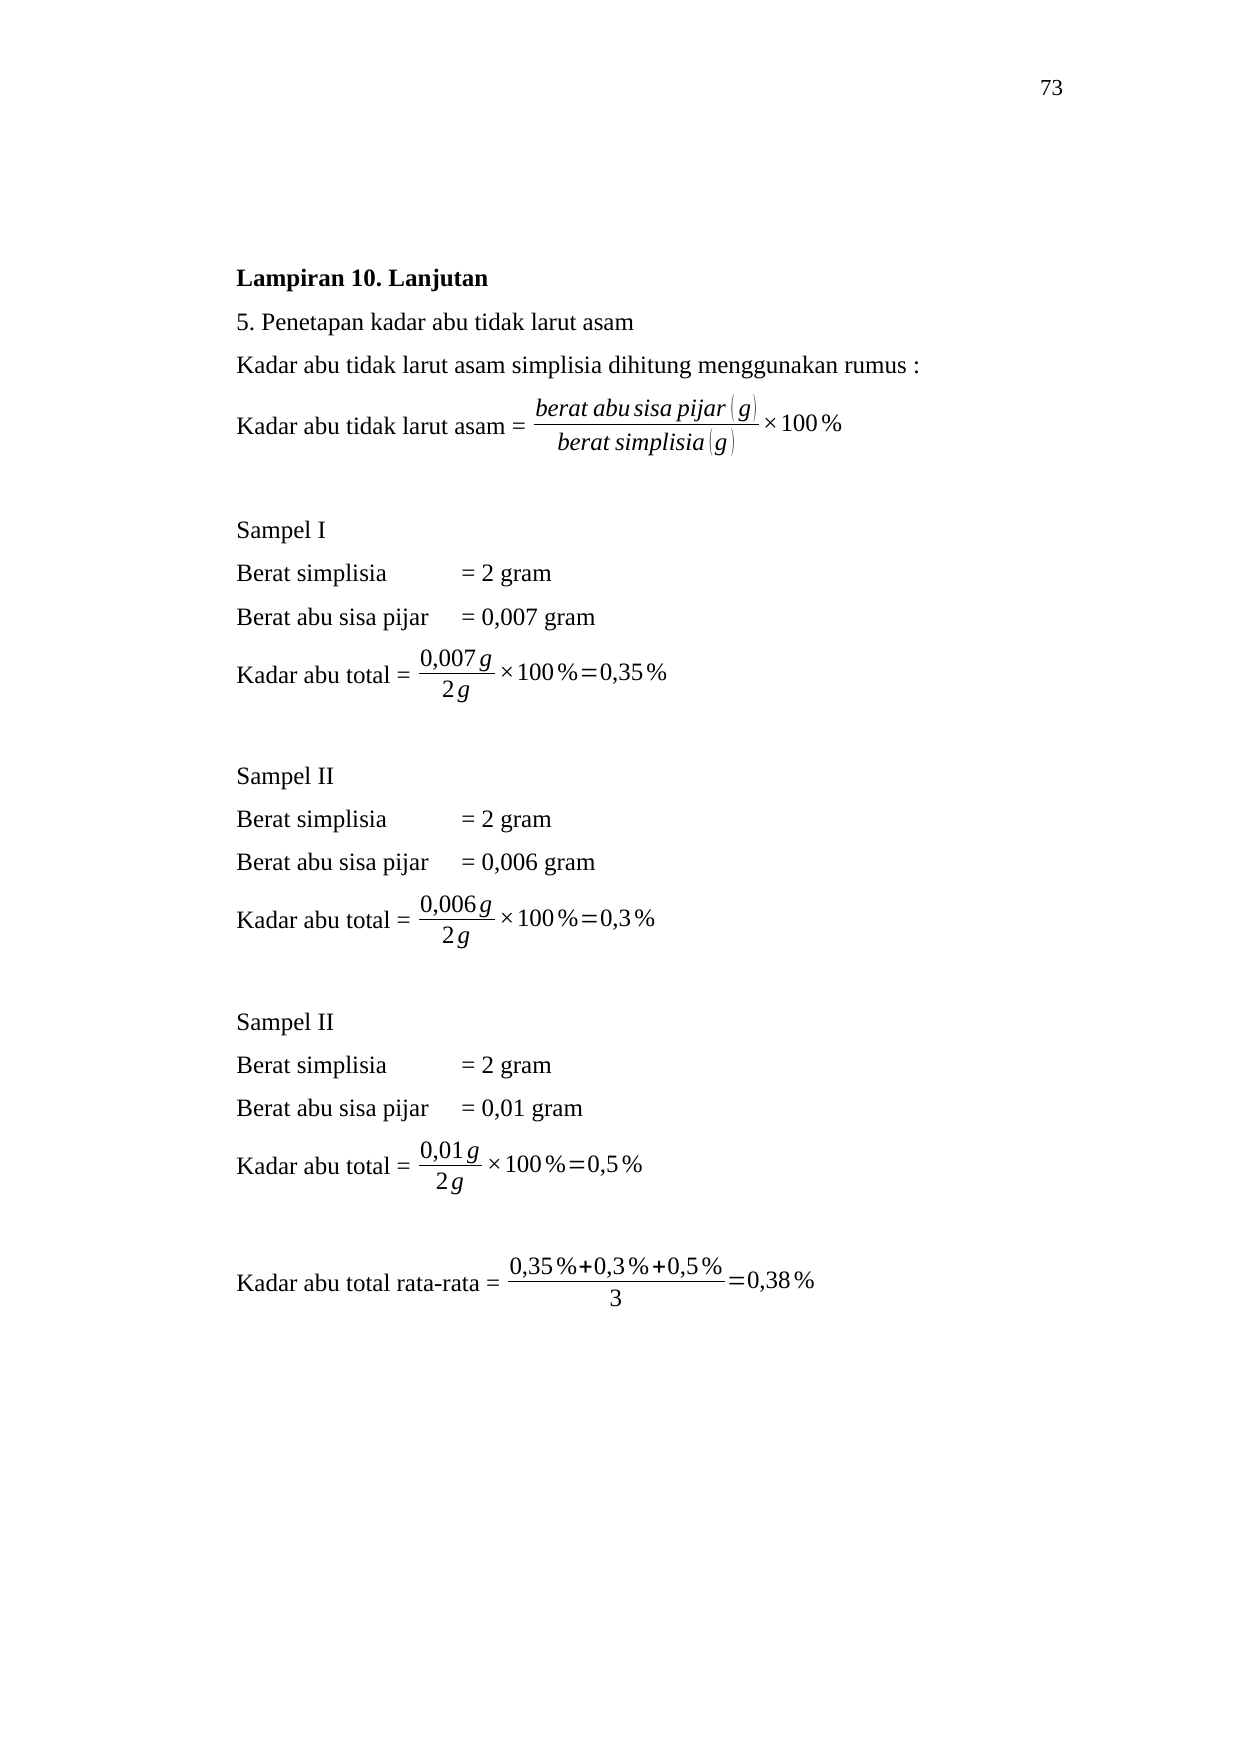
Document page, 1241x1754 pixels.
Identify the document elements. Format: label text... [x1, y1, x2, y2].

text Kadar abu tidak larut asam simplisia dihitung menggunakan rumus : [236, 350, 1063, 378]
text Lampiran 10. Lanjutan [236, 263, 1063, 292]
text Kadar abu tidak larut asam = [236, 393, 1063, 458]
text 5. Penetapan kadar abu tidak larut asam [236, 307, 1063, 335]
text Kadar abu total = [236, 891, 1063, 949]
text Berat simplisia = 2 gram [236, 1050, 1063, 1079]
text Berat simplisia = 2 gram [236, 558, 1063, 587]
text Sampel I [236, 515, 1063, 544]
text Berat simplisia = 2 gram [236, 804, 1063, 833]
text Berat abu sisa pijar = 0,007 gram [236, 602, 1063, 630]
text Berat abu sisa pijar = 0,006 gram [236, 847, 1063, 876]
text Sampel II [236, 761, 1063, 790]
text Sampel II [236, 1007, 1063, 1036]
text Berat abu sisa pijar = 0,01 gram [236, 1093, 1063, 1122]
text Kadar abu total rata-rata = [236, 1253, 1063, 1312]
text Kadar abu total = [236, 645, 1063, 704]
text Kadar abu total = [236, 1136, 1063, 1195]
